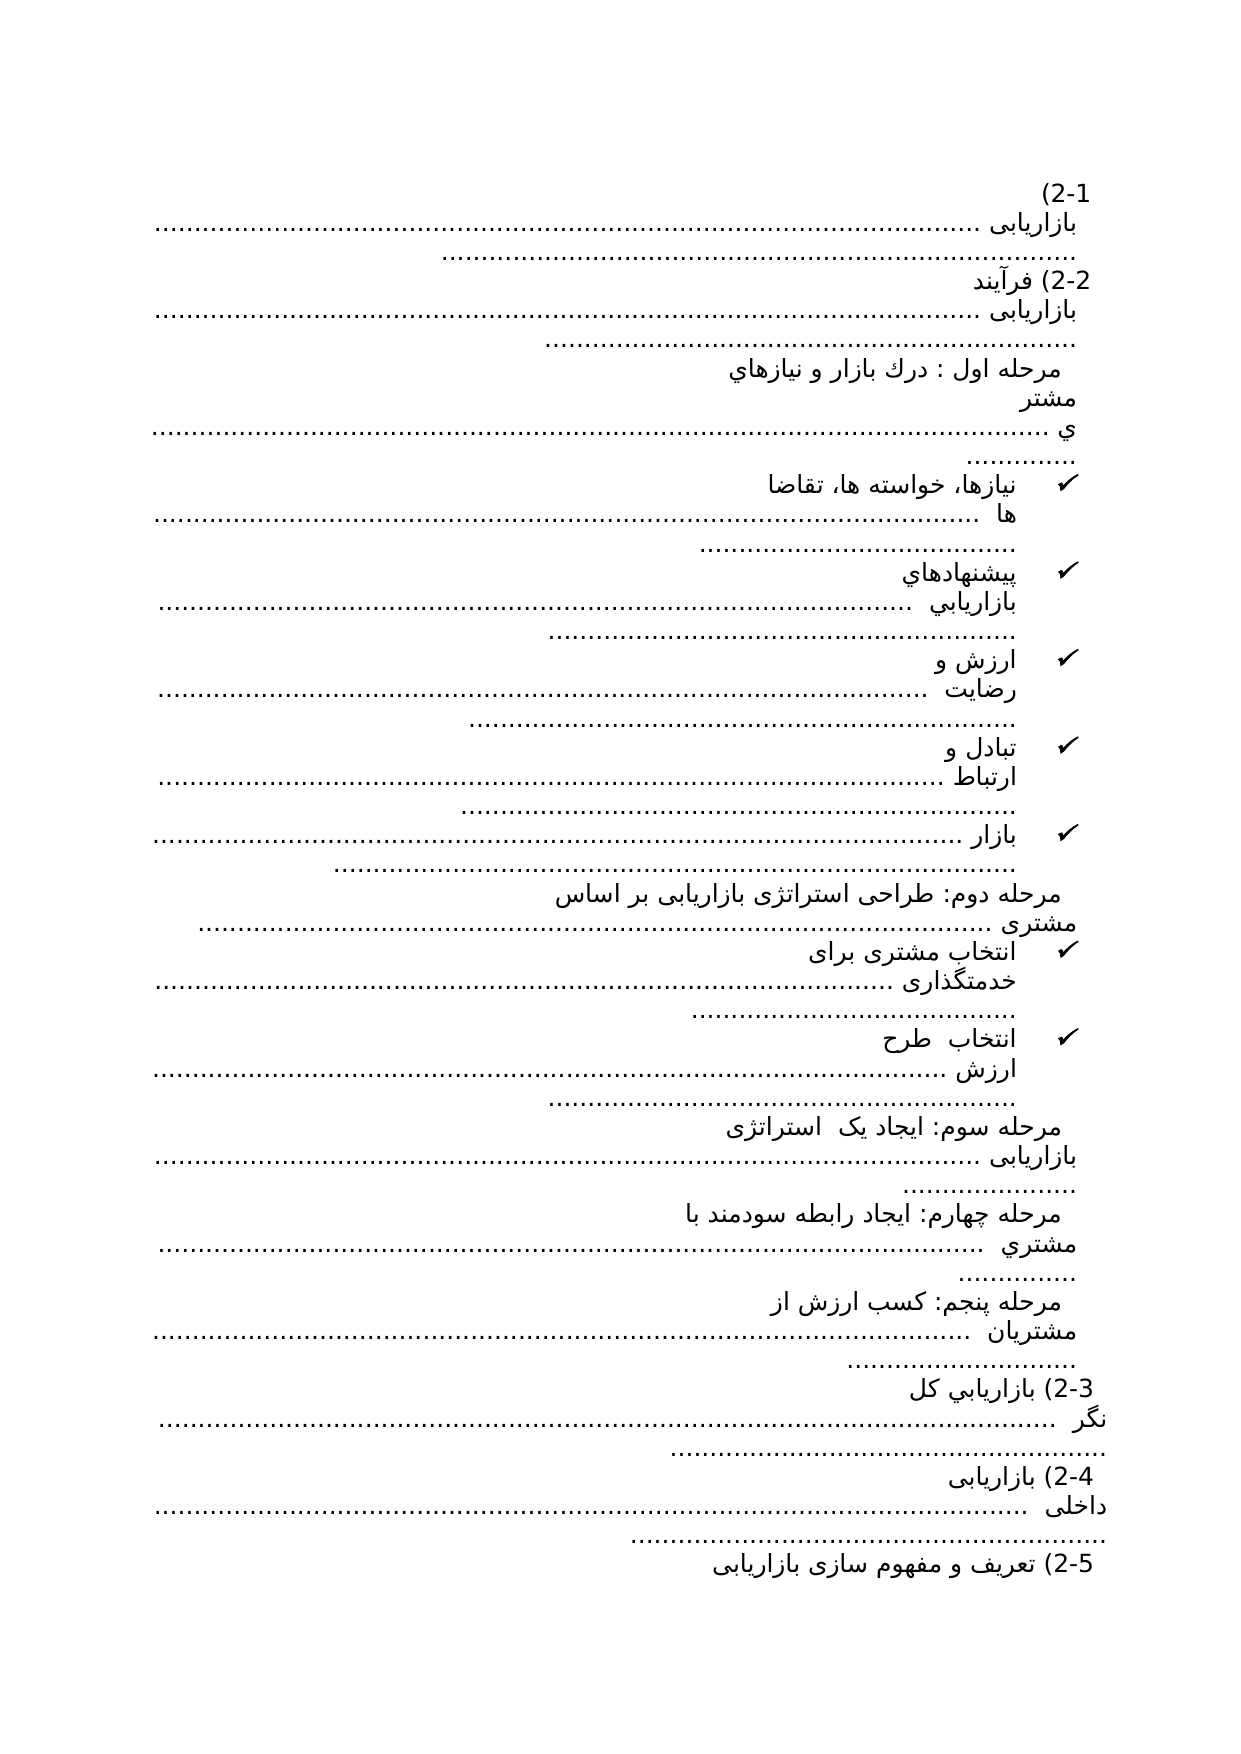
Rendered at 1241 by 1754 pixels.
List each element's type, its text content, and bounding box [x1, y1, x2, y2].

table_cell ارزش و رضايت ...................................................................................................................................................................... [139, 645, 1118, 733]
table_cell انتخاب طرح ارزش ............................................................................................................................................................... [139, 1025, 1118, 1112]
table_cell مرحله دوم: طراحی استراتژی بازاریابی بر اساس مشتری .................................................................................................... [139, 879, 1118, 937]
table_cell تبادل و ارتباط ......................................................................................................................................................................... [139, 733, 1118, 820]
table_header 2-1) بازاریابی ........................................................................................................................................................................................ [139, 179, 1118, 266]
table_cell 2-2) فرآیند بازاریابی ........................................................................................................................................................................... [139, 266, 1118, 354]
table_cell 2-4) بازاریابی داخلی .......................................................................................................................................................................... [139, 1462, 1118, 1549]
table_cell پيشنهادهاي بازاريابي .......................................................................................................................................................... [139, 558, 1118, 645]
table_cell مرحله چهارم: ايجاد رابطه سودمند با مشتري ....................................................................................................................... [139, 1200, 1118, 1287]
table_cell بازار ............................................................................................................................................................................................ [139, 820, 1118, 879]
table_cell مرحله پنجم: كسب ارزش از مشتريان .................................................................................................................................... [139, 1287, 1118, 1374]
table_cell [139, 1550, 1118, 1589]
table_cell انتخاب مشتری برای خدمتگذاری ...................................................................................................................................... [139, 937, 1118, 1024]
table_cell 2-3) بازاريابي كل نگر ........................................................................................................................................................................ [139, 1375, 1118, 1462]
table_cell مرحله سوم: ایجاد یک استراتژی بازاریابی .............................................................................................................................. [139, 1112, 1118, 1199]
table_cell نيازها، خواسته ها، تقاضا ها ................................................................................................................................................ [139, 470, 1118, 558]
table_cell مرحله اول : درك بازار و نيازهاي مشتري ............................................................................................................................... [139, 354, 1118, 470]
